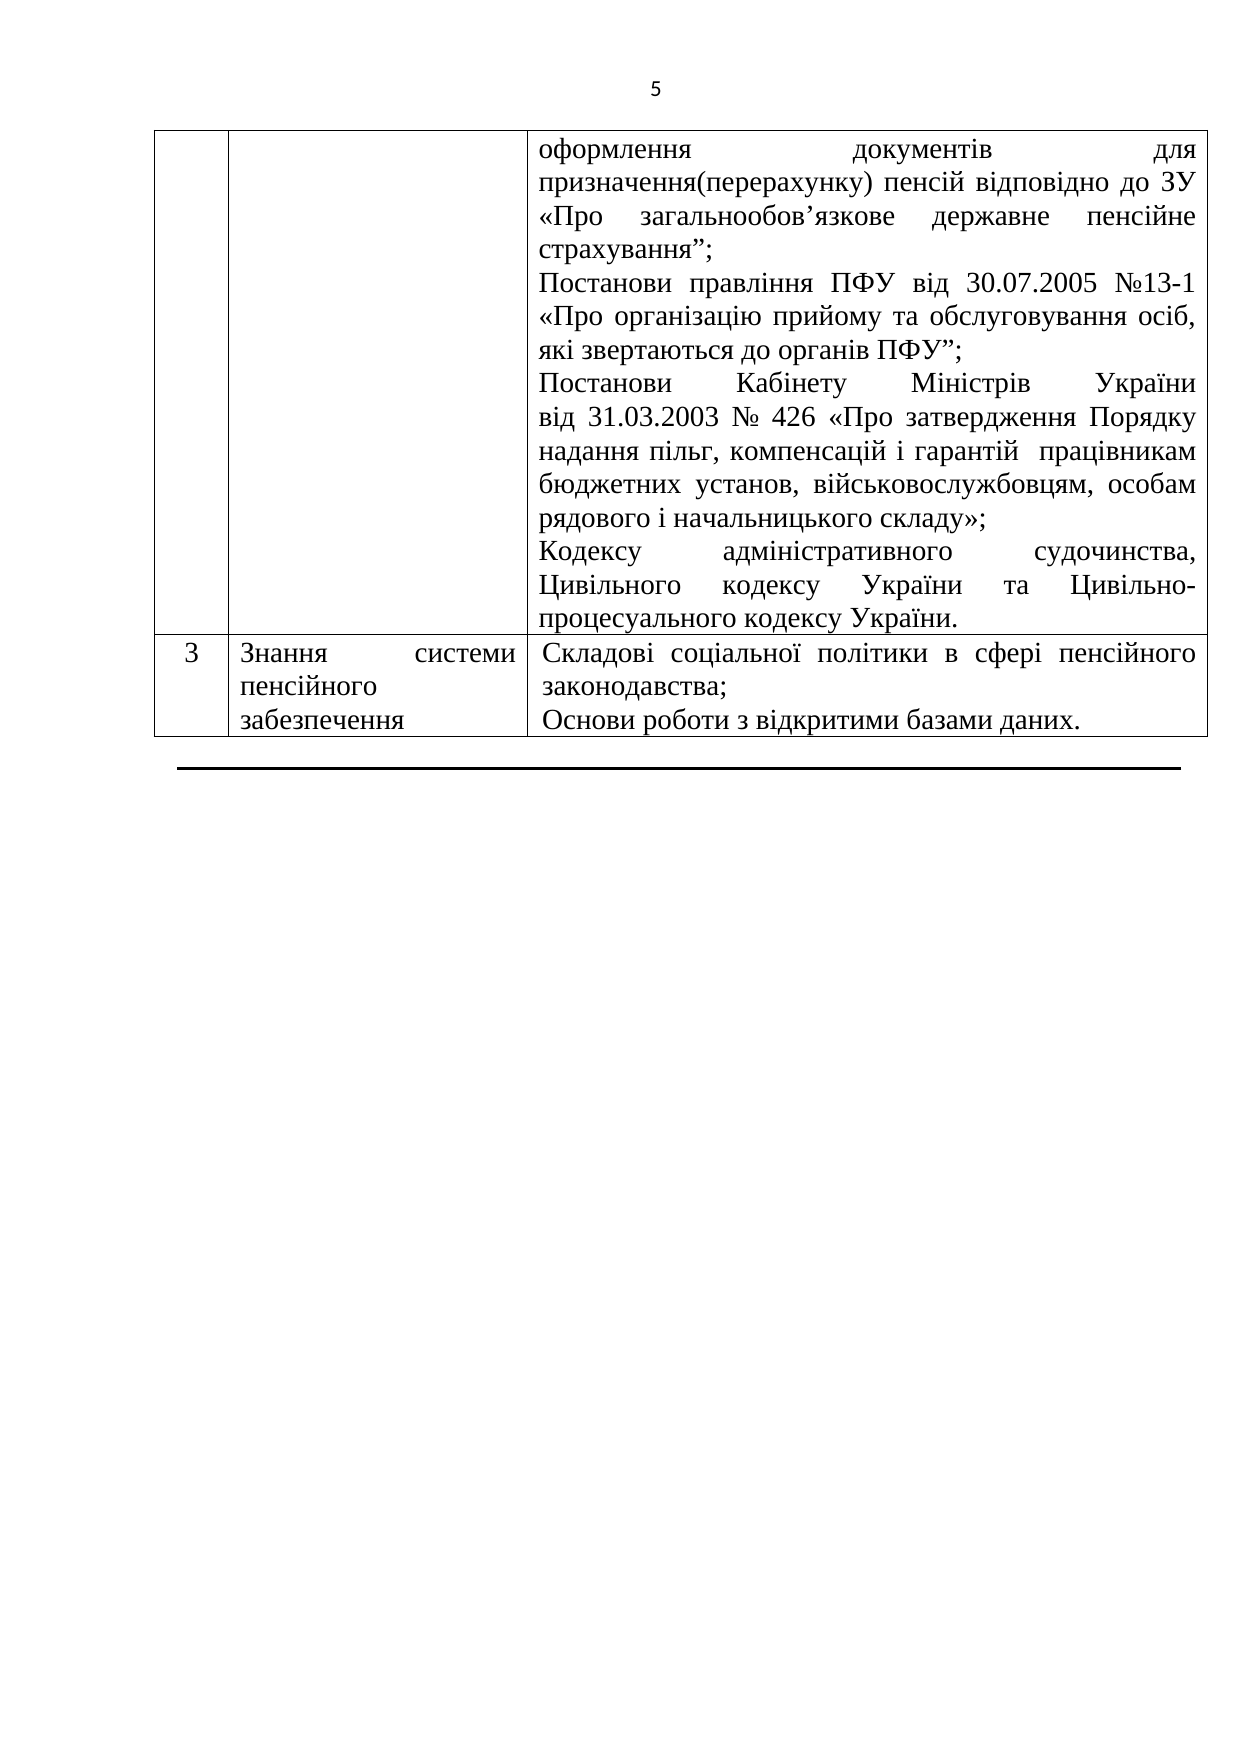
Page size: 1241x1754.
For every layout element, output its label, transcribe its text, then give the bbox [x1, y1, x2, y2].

table_cell 3 [155, 635, 228, 736]
table_cell Складові соціальної політики в сфері пенсійного законодавства; Основи роботи з відкритими базами даних. [528, 635, 1207, 736]
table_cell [528, 131, 1207, 634]
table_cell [229, 131, 527, 634]
table_cell 2 [155, 131, 228, 634]
table_cell Знання системи пенсійного забезпечення [229, 635, 527, 736]
